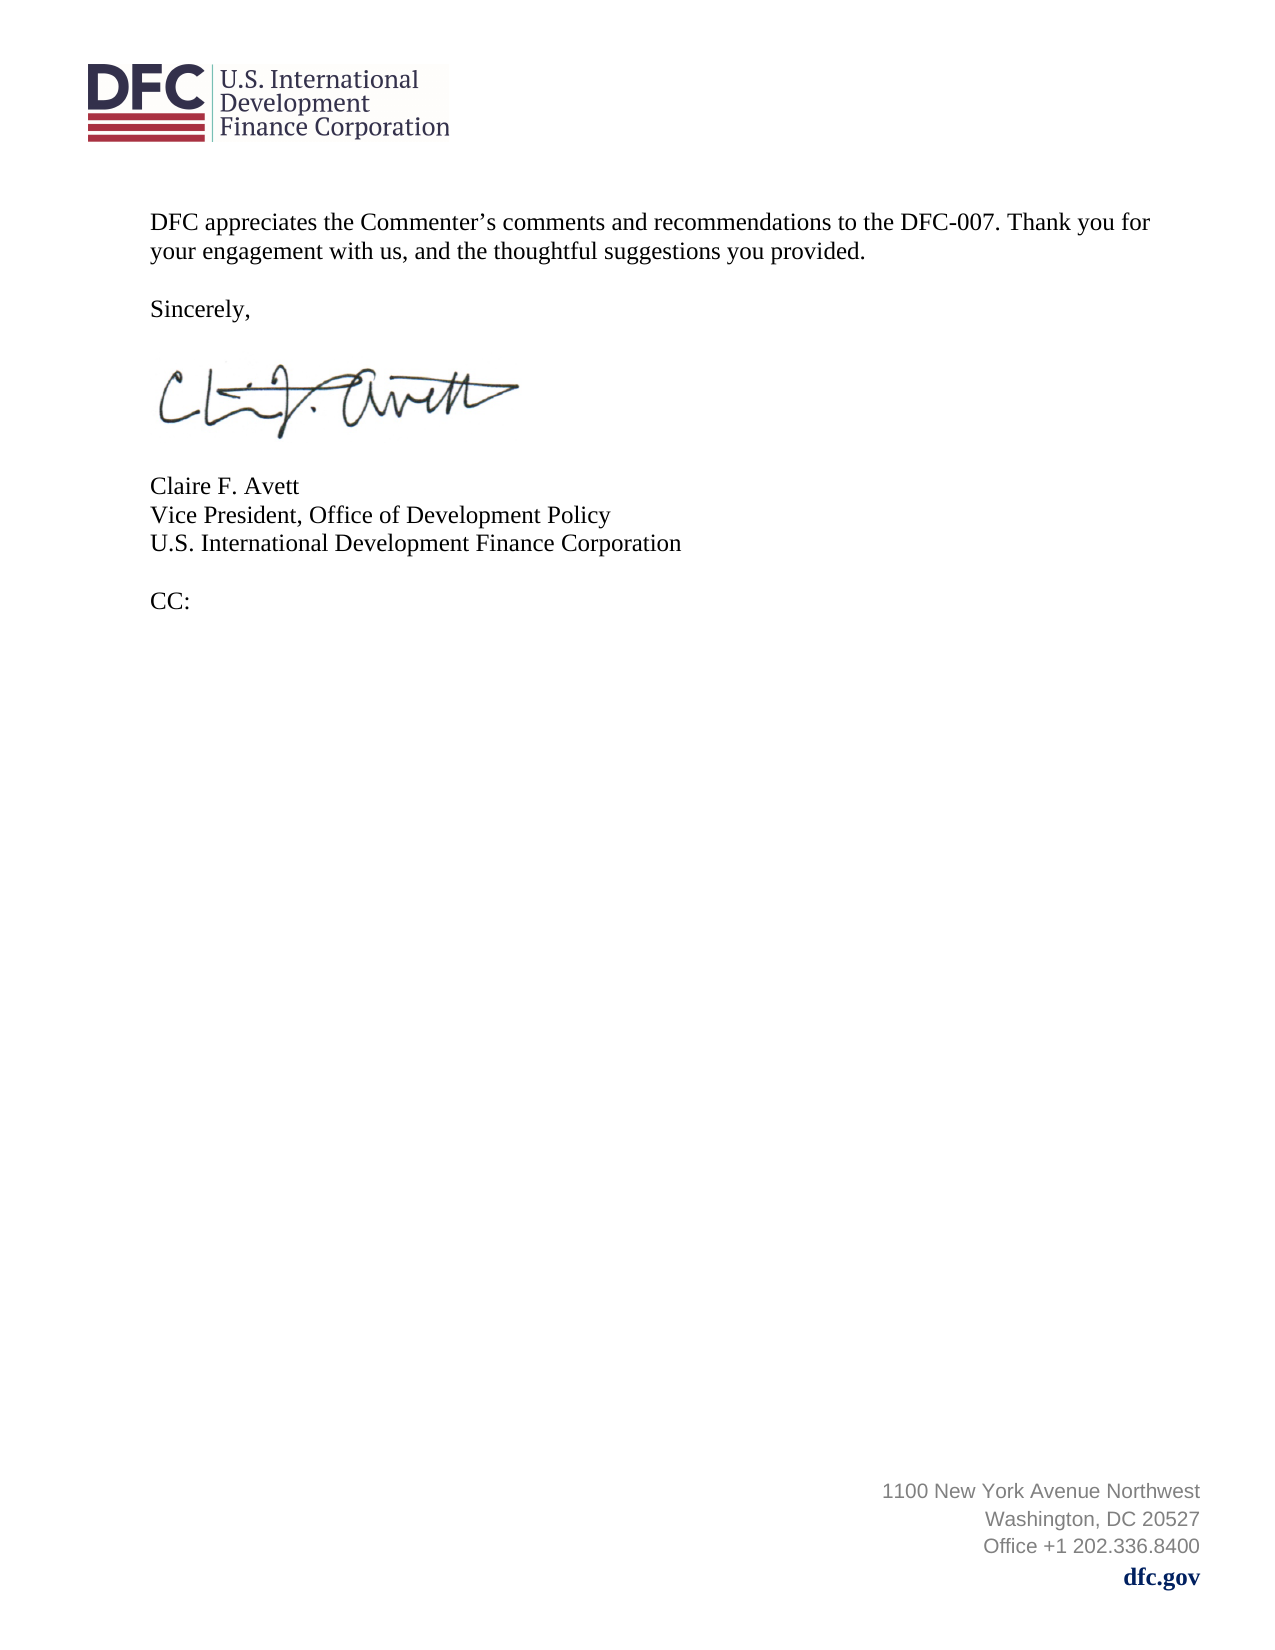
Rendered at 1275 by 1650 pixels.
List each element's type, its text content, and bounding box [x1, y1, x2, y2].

text U.S. International Development Finance Corporation [150, 528, 1200, 557]
text Claire F. Avett [150, 471, 1200, 500]
text Vice President, Office of Development Policy [150, 500, 1200, 528]
text Sincerely, [150, 294, 1200, 322]
picture [88, 64, 450, 142]
text CC: [150, 586, 1200, 615]
text DFC appreciates the Commenter’s comments and recommendations to the DFC-007. Thank you for your engagement with us, and the thoughtful suggestions you provided. [150, 207, 1200, 265]
picture [150, 351, 524, 443]
